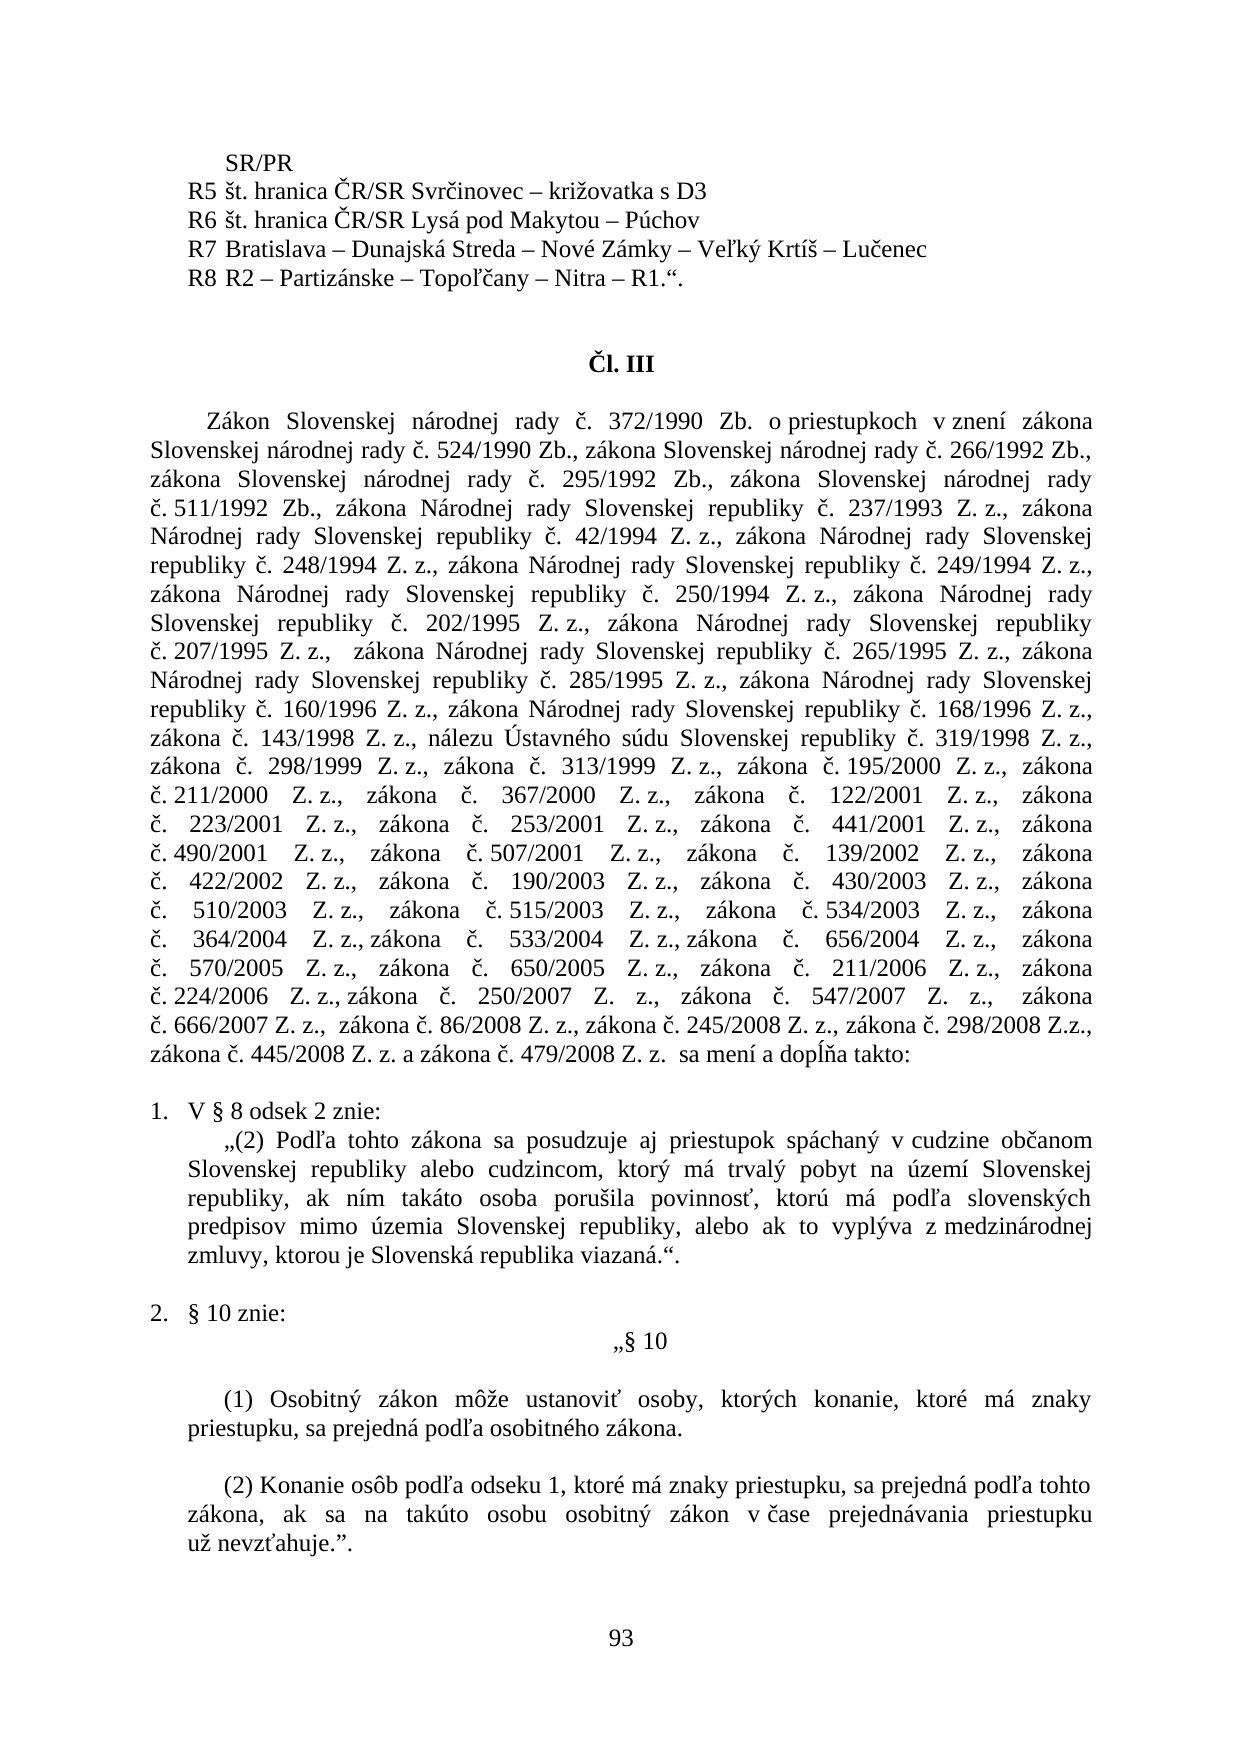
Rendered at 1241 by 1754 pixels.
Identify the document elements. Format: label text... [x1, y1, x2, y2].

list V § 8 odsek 2 znie: [150, 1096, 1093, 1125]
text R7 Bratislava – Dunajská Streda – Nové Zámky – Veľký Krtíš – Lučenec [187, 234, 1093, 263]
text „(2) Podľa tohto zákona sa posudzuje aj priestupok spáchaný v cudzine občanom Slovenskej republiky alebo cudzincom, ktorý má trvalý pobyt na území Slovenskej republiky, ak ním takáto osoba porušila povinnosť, ktorú má podľa slovenských predpisov mimo územia Slovenskej republiky, alebo ak to vyplýva z medzinárodnej zmluvy, ktorou je Slovenská republika viazaná.“. [187, 1125, 1093, 1269]
text (2) Konanie osôb podľa odseku 1, ktoré má znaky priestupku, sa prejedná podľa tohto zákona, ak sa na takúto osobu osobitný zákon v čase prejednávania priestupku už nevzťahuje.”. [187, 1470, 1093, 1556]
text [187, 148, 1093, 176]
text (1) Osobitný zákon môže ustanoviť osoby, ktorých konanie, ktoré má znaky priestupku, sa prejedná podľa osobitného zákona. [187, 1384, 1093, 1441]
text R8 R2 – Partizánske – Topoľčany – Nitra – R1.“. [187, 263, 1093, 291]
text R5 št. hranica ČR/SR Svrčinovec – križovatka s D3 [187, 176, 1093, 205]
text Zákon Slovenskej národnej rady č. 372/1990 Zb. o priestupkoch v znení zákona Slovenskej národnej rady č. 524/1990 Zb., zákona Slovenskej národnej rady č. 266/1992 Zb., zákona Slovenskej národnej rady č. 295/1992 Zb., zákona Slovenskej národnej rady č. 511/1992 Zb., zákona Národnej rady Slovenskej republiky č. 237/1993 Z. z., zákona Národnej rady Slovenskej republiky č. 42/1994 Z. z., zákona Národnej rady Slovenskej republiky č. 248/1994 Z. z., zákona Národnej rady Slovenskej republiky č. 249/1994 Z. z., zákona Národnej rady Slovenskej republiky č. 250/1994 Z. z., zákona Národnej rady Slovenskej republiky č. 202/1995 Z. z., zákona Národnej rady Slovenskej republiky č. 207/1995 Z. z., zákona Národnej rady Slovenskej republiky č. 265/1995 Z. z., zákona Národnej rady Slovenskej republiky č. 285/1995 Z. z., zákona Národnej rady Slovenskej republiky č. 160/1996 Z. z., zákona Národnej rady Slovenskej republiky č. 168/1996 Z. z., zákona č. 143/1998 Z. z., nálezu Ústavného súdu Slovenskej republiky č. 319/1998 Z. z., zákona č. 298/1999 Z. z., zákona č. 313/1999 Z. z., zákona č. 195/2000 Z. z., zákona č. 211/2000 Z. z., zákona č. 367/2000 Z. z., zákona č. 122/2001 Z. z., zákona č. 223/2001 Z. z., zákona č. 253/2001 Z. z., zákona č. 441/2001 Z. z., zákona č. 490/2001 Z. z., zákona č. 507/2001 Z. z., zákona č. 139/2002 Z. z., zákona č. 422/2002 Z. z., zákona č. 190/2003 Z. z., zákona č. 430/2003 Z. z., zákona č. 510/2003 Z. z., zákona č. 515/2003 Z. z., zákona č. 534/2003 Z. z., zákona č. 364/2004 Z. z., zákona č. 533/2004 Z. z., zákona č. 656/2004 Z. z., zákona č. 570/2005 Z. z., zákona č. 650/2005 Z. z., zákona č. 211/2006 Z. z., zákona č. 224/2006 Z. z., zákona č. 250/2007 Z. z., zákona č. 547/2007 Z. z., zákona č. 666/2007 Z. z., zákona č. 86/2008 Z. z., zákona č. 245/2008 Z. z., zákona č. 298/2008 Z.z., zákona č. 445/2008 Z. z. a zákona č. 479/2008 Z. z. sa mení a dopĺňa takto: [150, 406, 1093, 1068]
list § 10 znie: [150, 1298, 1093, 1326]
text Čl. III [150, 349, 1093, 378]
text „§ 10 [187, 1326, 1093, 1355]
text R6 št. hranica ČR/SR Lysá pod Makytou – Púchov [187, 205, 1093, 234]
